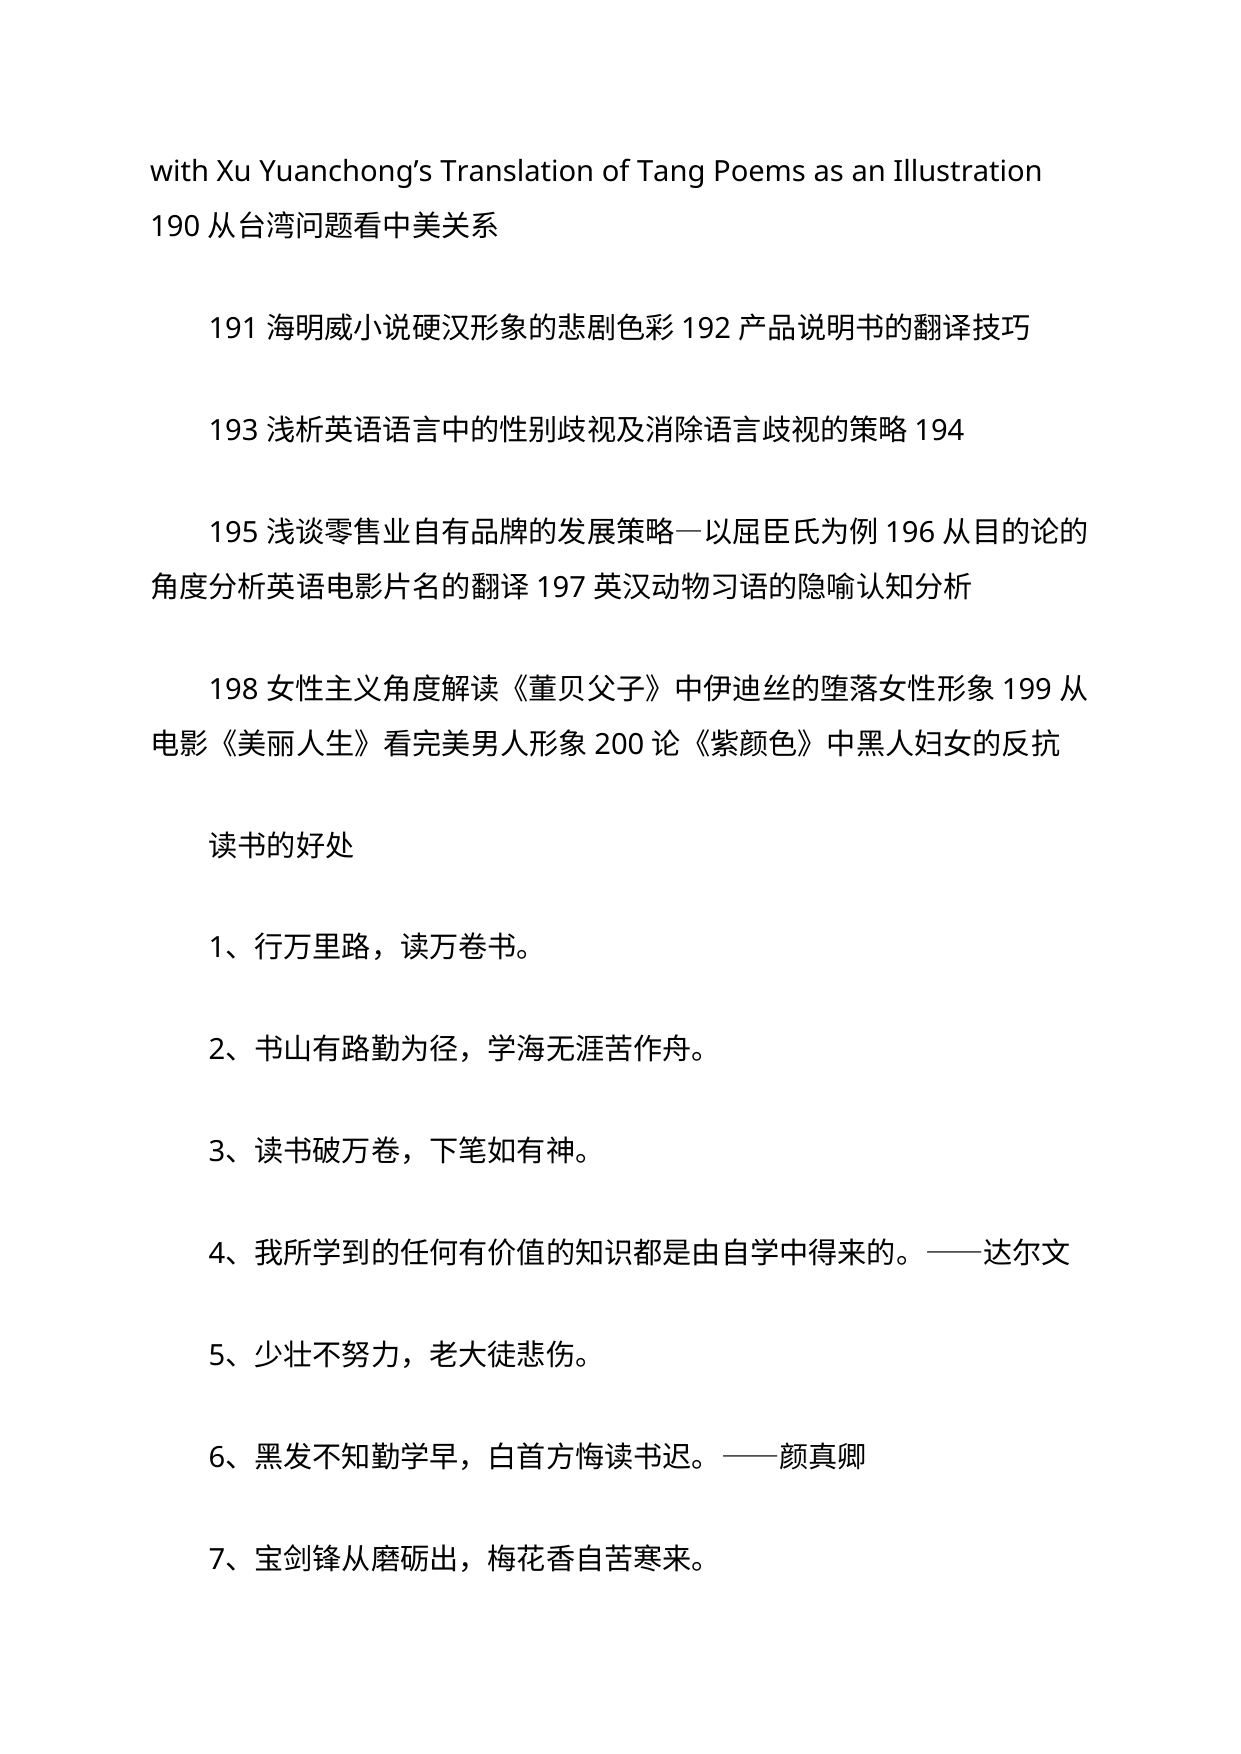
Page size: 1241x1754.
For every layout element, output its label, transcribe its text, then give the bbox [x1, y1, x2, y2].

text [150, 150, 1090, 245]
text 195 浅谈零售业自有品牌的发展策略—以屈臣氏为例 196 从目的论的角度分析英语电影片名的翻译 197 英汉动物习语的隐喻认知分析 [150, 508, 1090, 606]
text 198 女性主义角度解读《董贝父子》中伊迪丝的堕落女性形象 199 从电影《美丽人生》看完美男人形象 200 论《紫颜色》中黑人妇女的反抗 [150, 665, 1090, 763]
text 5、少壮不努力，老大徒悲伤。 [150, 1332, 1090, 1374]
text 6、黑发不知勤学早，白首方悔读书迟。——颜真卿 [150, 1434, 1090, 1476]
text 191 海明威小说硬汉形象的悲剧色彩 192 产品说明书的翻译技巧 [150, 304, 1090, 347]
text 3、读书破万卷，下笔如有神。 [150, 1128, 1090, 1170]
text 2、书山有路勤为径，学海无涯苦作舟。 [150, 1026, 1090, 1068]
text 读书的好处 [150, 822, 1090, 864]
text 193 浅析英语语言中的性别歧视及消除语言歧视的策略 194 [150, 406, 1090, 449]
text 7、宝剑锋从磨砺出，梅花香自苦寒来。 [150, 1536, 1090, 1578]
text 4、我所学到的任何有价值的知识都是由自学中得来的。——达尔文 [150, 1230, 1090, 1272]
text 1、行万里路，读万卷书。 [150, 924, 1090, 966]
